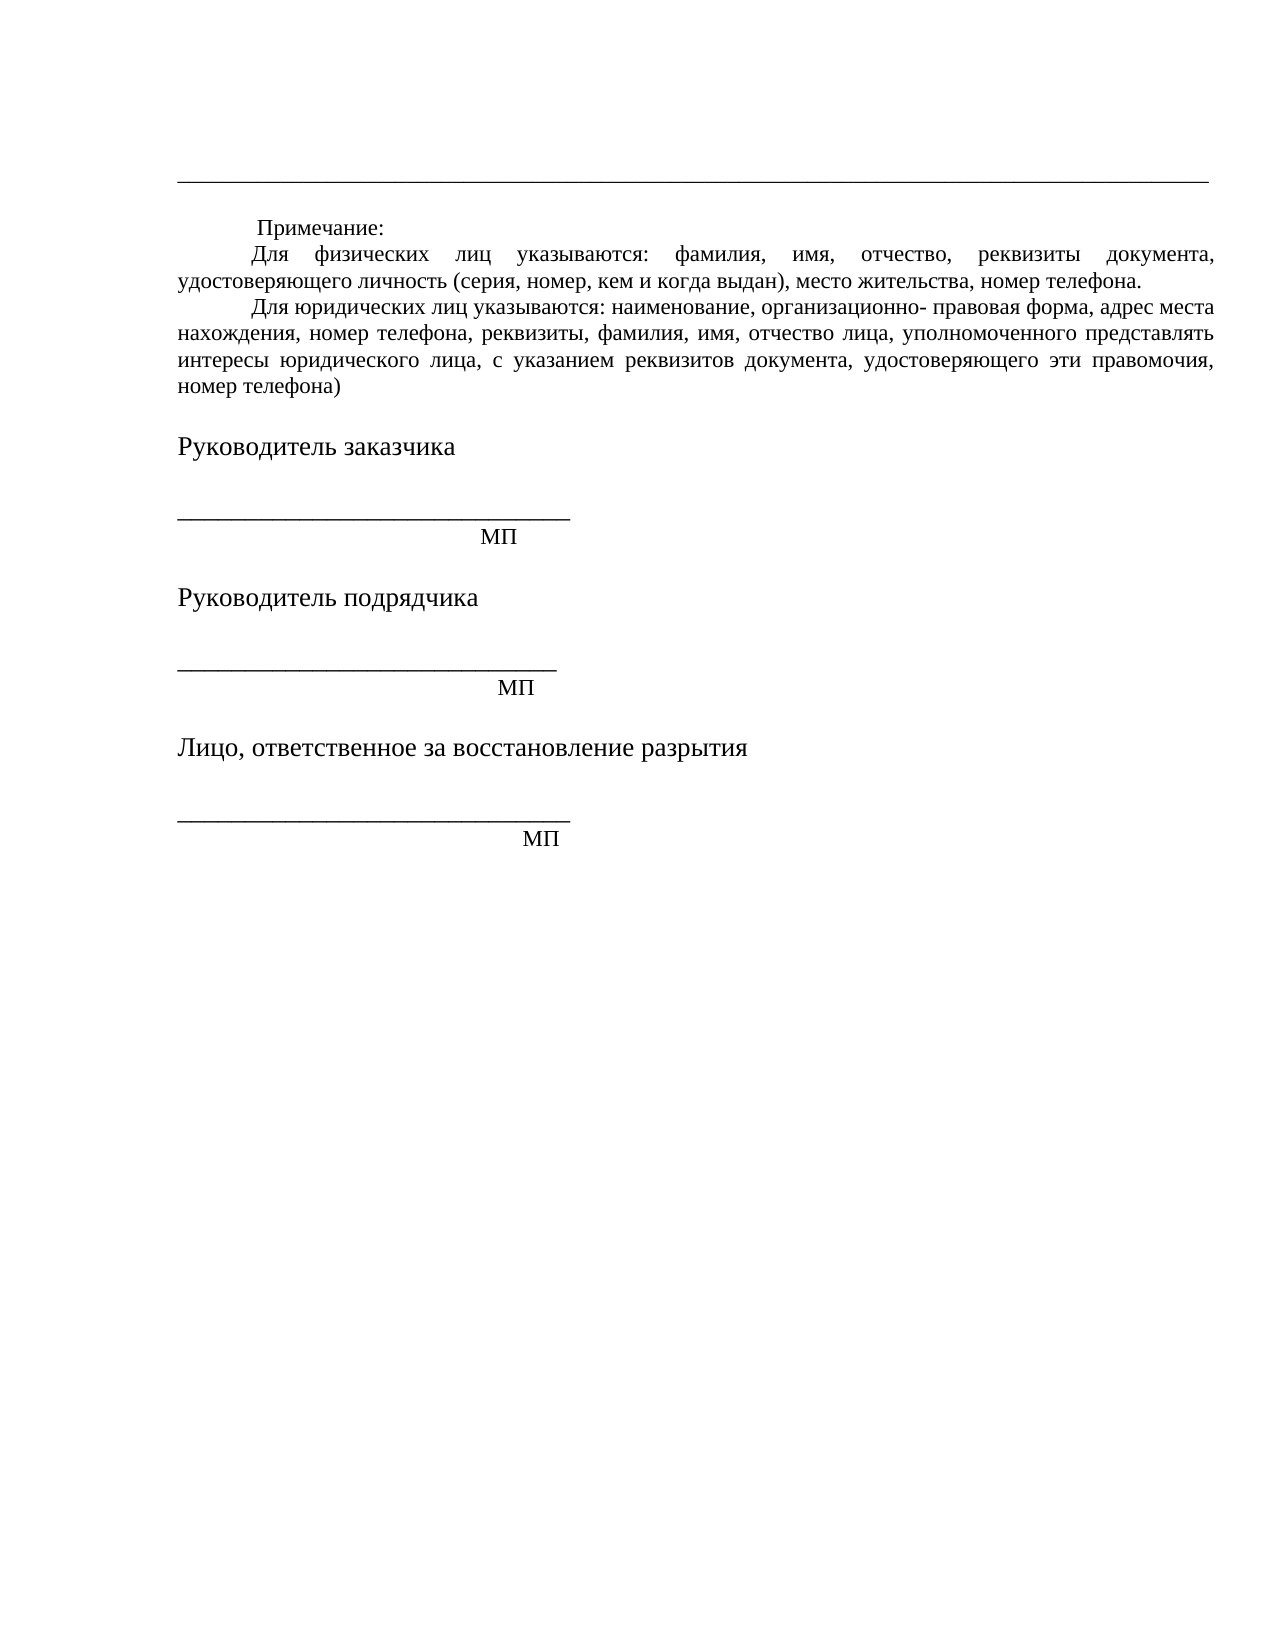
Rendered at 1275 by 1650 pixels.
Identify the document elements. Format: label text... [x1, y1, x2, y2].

text ____________________________ [177, 643, 1216, 674]
text Для юридических лиц указываются: наименование, организационно- правовая форма, адрес места нахождения, номер телефона, реквизиты, фамилия, имя, отчество лица, уполномоченного представлять интересы юридического лица, с указанием реквизитов документа, удостоверяющего эти правомочия, номер телефона) [177, 293, 1216, 398]
text _____________________________ [177, 492, 1216, 523]
text МП [177, 523, 1216, 549]
text Примечание: [177, 214, 1216, 240]
text Лицо, ответственное за восстановление разрытия [177, 732, 1216, 763]
text Руководитель подрядчика [177, 581, 1216, 612]
text __________________________________________________________________________________________ [177, 159, 1216, 185]
text _____________________________ [177, 794, 1216, 825]
text МП [177, 825, 1216, 851]
text МП [177, 674, 1216, 700]
text Руководитель заказчика [177, 430, 1216, 461]
text Для физических лиц указываются: фамилия, имя, отчество, реквизиты документа, удостоверяющего личность (серия, номер, кем и когда выдан), место жительства, номер телефона. [177, 240, 1216, 293]
